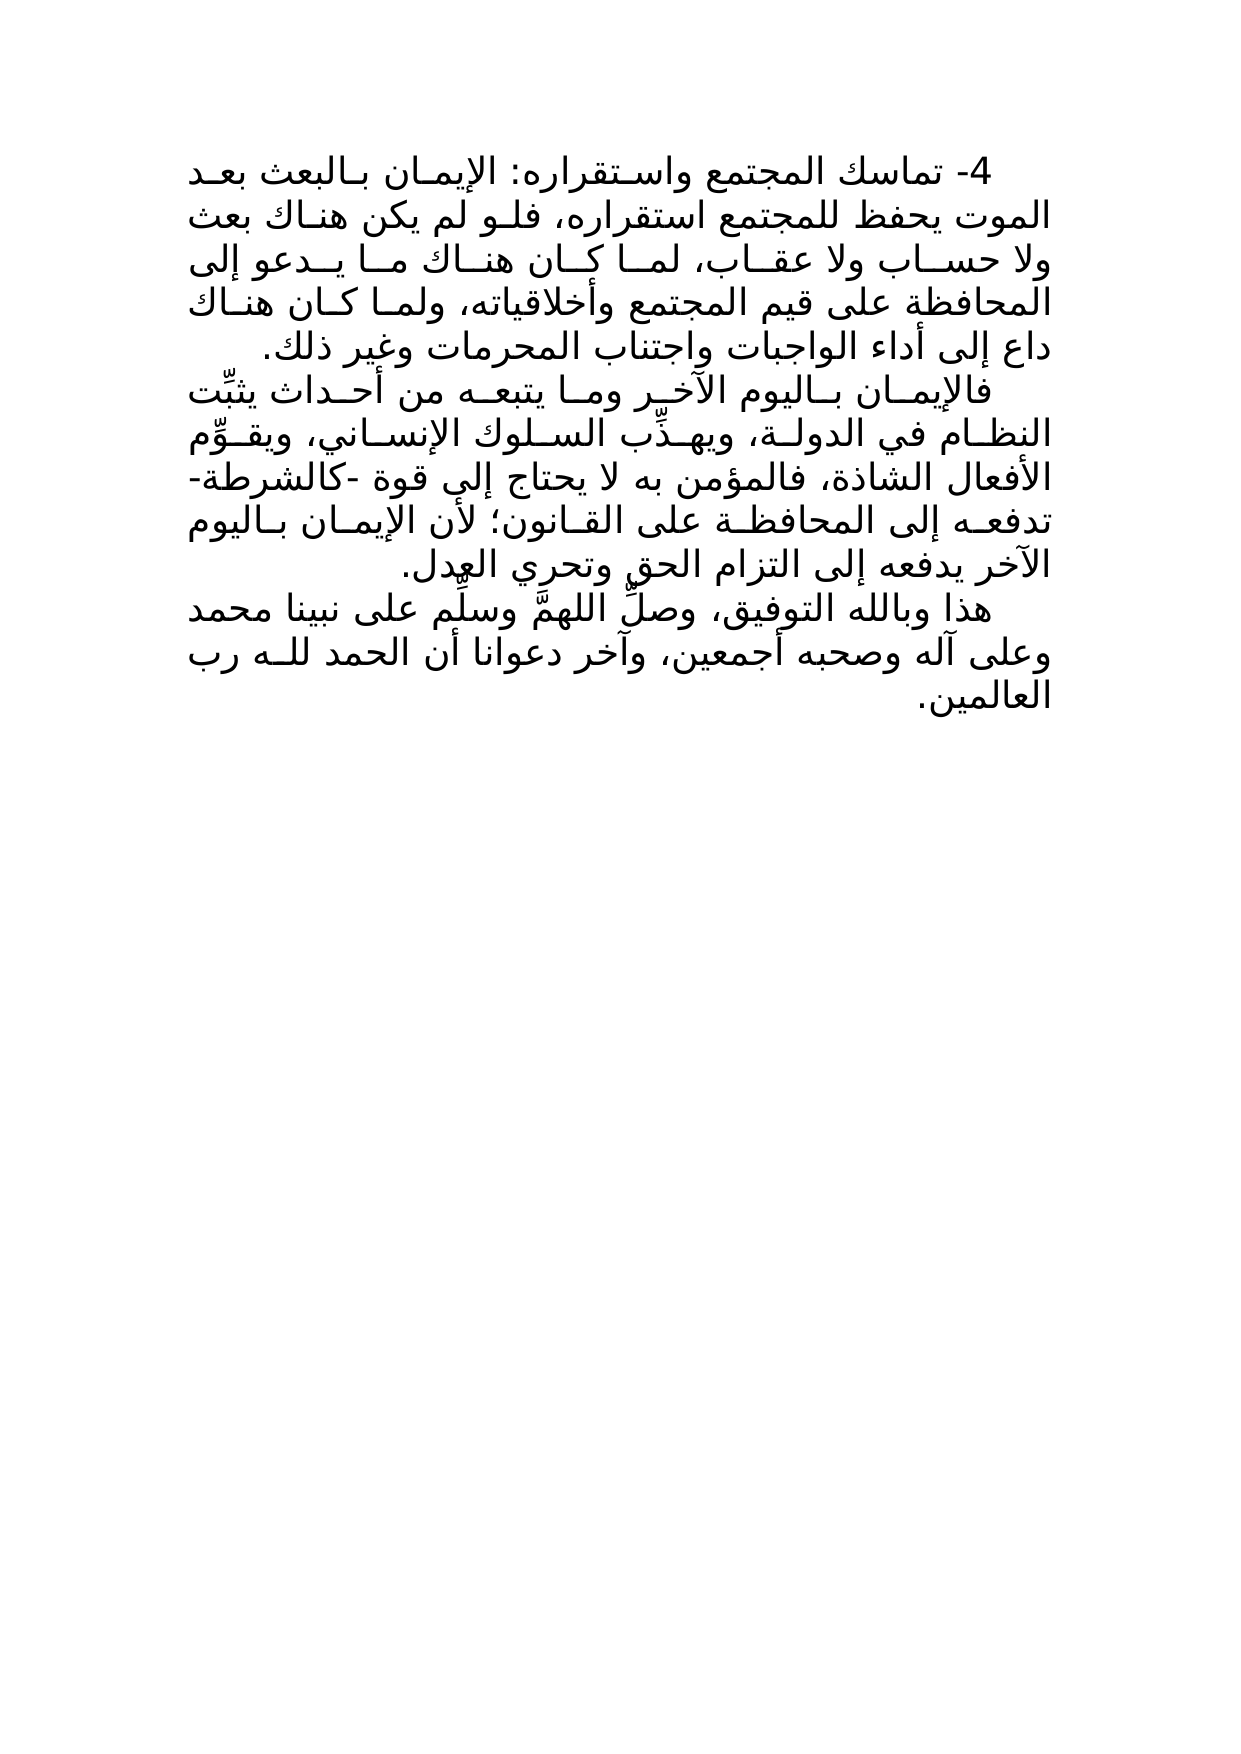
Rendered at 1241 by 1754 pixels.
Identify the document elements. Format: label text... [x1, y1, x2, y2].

text فالإيمان باليوم الآخر وما يتبعه من أحداث يثبِّت النظام في الدولة، ويهذِّب السلوك الإنساني، ويقوِّم الأفعال الشاذة، فالمؤمن به لا يحتاج إلى قوة -كالشرطة- تدفعه إلى المحافظة على القانون؛ لأن الإيمان باليوم الآخر يدفعه إلى التزام الحق وتحري العدل. [187, 368, 1053, 586]
text هذا وبالله التوفيق، وصلِّ اللهمَّ وسلِّم على نبينا محمد وعلى آله وصحبه أجمعين، وآخر دعوانا أن الحمد لله رب العالمين. [187, 586, 1053, 717]
text 4- تماسك المجتمع واستقراره: الإيمان بالبعث بعد الموت يحفظ للمجتمع استقراره، فلو لم يكن هناك بعث ولا حساب ولا عقاب، لما كان هناك ما يدعو إلى المحافظة على قيم المجتمع وأخلاقياته، ولما كان هناك داع إلى أداء الواجبات واجتناب المحرمات وغير ذلك. [187, 150, 1053, 368]
